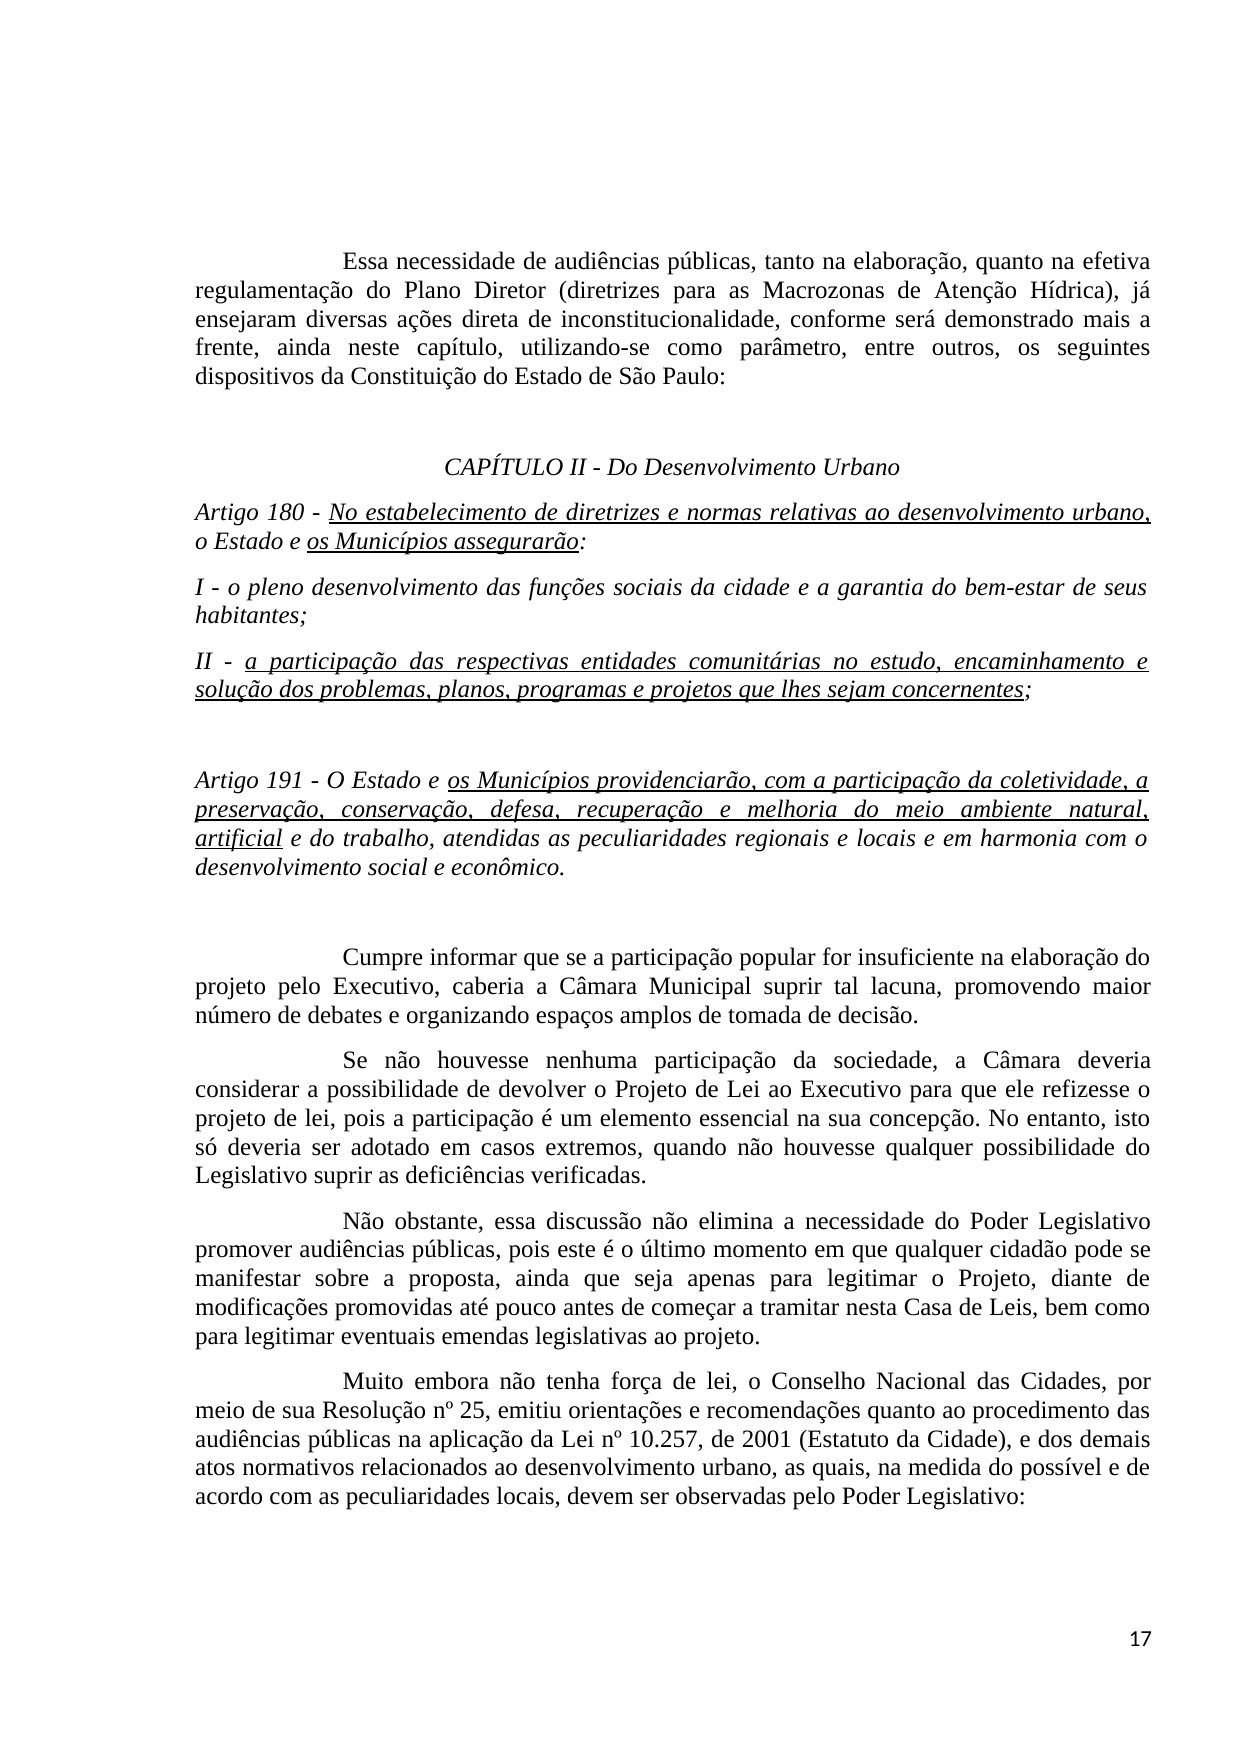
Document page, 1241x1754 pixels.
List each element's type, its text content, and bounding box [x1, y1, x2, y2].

text CAPÍTULO II - Do Desenvolvimento Urbano [195, 452, 1152, 481]
text Muito embora não tenha força de lei, o Conselho Nacional das Cidades, por meio de sua Resolução nº 25, emitiu orientações e recomendações quanto ao procedimento das audiências públicas na aplicação da Lei nº 10.257, de 2001 (Estatuto da Cidade), e dos demais atos normativos relacionados ao desenvolvimento urbano, as quais, na medida do possível e de acordo com as peculiaridades locais, devem ser observadas pelo Poder Legislativo: [195, 1366, 1152, 1510]
text Não obstante, essa discussão não elimina a necessidade do Poder Legislativo promover audiências públicas, pois este é o último momento em que qualquer cidadão pode se manifestar sobre a proposta, ainda que seja apenas para legitimar o Projeto, diante de modificações promovidas até pouco antes de começar a tramitar nesta Casa de Leis, bem como para legitimar eventuais emendas legislativas ao projeto. [195, 1206, 1152, 1349]
text II - a participação das respectivas entidades comunitárias no estudo, encaminhamento e solução dos problemas, planos, programas e projetos que lhes sejam concernentes; [195, 646, 1152, 703]
text Se não houvesse nenhuma participação da sociedade, a Câmara deveria considerar a possibilidade de devolver o Projeto de Lei ao Executivo para que ele refizesse o projeto de lei, pois a participação é um elemento essencial na sua concepção. No entanto, isto só deveria ser adotado em casos extremos, quando não houvesse qualquer possibilidade do Legislativo suprir as deficiências verificadas. [195, 1045, 1152, 1189]
text Artigo 180 - No estabelecimento de diretrizes e normas relativas ao desenvolvimento urbano, o Estado e os Municípios assegurarão: [195, 497, 1152, 555]
text I - o pleno desenvolvimento das funções sociais da cidade e a garantia do bem-estar de seus habitantes; [195, 572, 1152, 629]
text Artigo 191 - O Estado e os Municípios providenciarão, com a participação da coletividade, a preservação, conservação, defesa, recuperação e melhoria do meio ambiente natural, artificial e do trabalho, atendidas as peculiaridades regionais e locais e em harmonia com o desenvolvimento social e econômico. [195, 765, 1152, 880]
text Cumpre informar que se a participação popular for insuficiente na elaboração do projeto pelo Executivo, caberia a Câmara Municipal suprir tal lacuna, promovendo maior número de debates e organizando espaços amplos de tomada de decisão. [195, 942, 1152, 1029]
text Essa necessidade de audiências públicas, tanto na elaboração, quanto na efetiva regulamentação do Plano Diretor (diretrizes para as Macrozonas de Atenção Hídrica), já ensejaram diversas ações direta de inconstitucionalidade, conforme será demonstrado mais a frente, ainda neste capítulo, utilizando-se como parâmetro, entre outros, os seguintes dispositivos da Constituição do Estado de São Paulo: [195, 246, 1152, 390]
